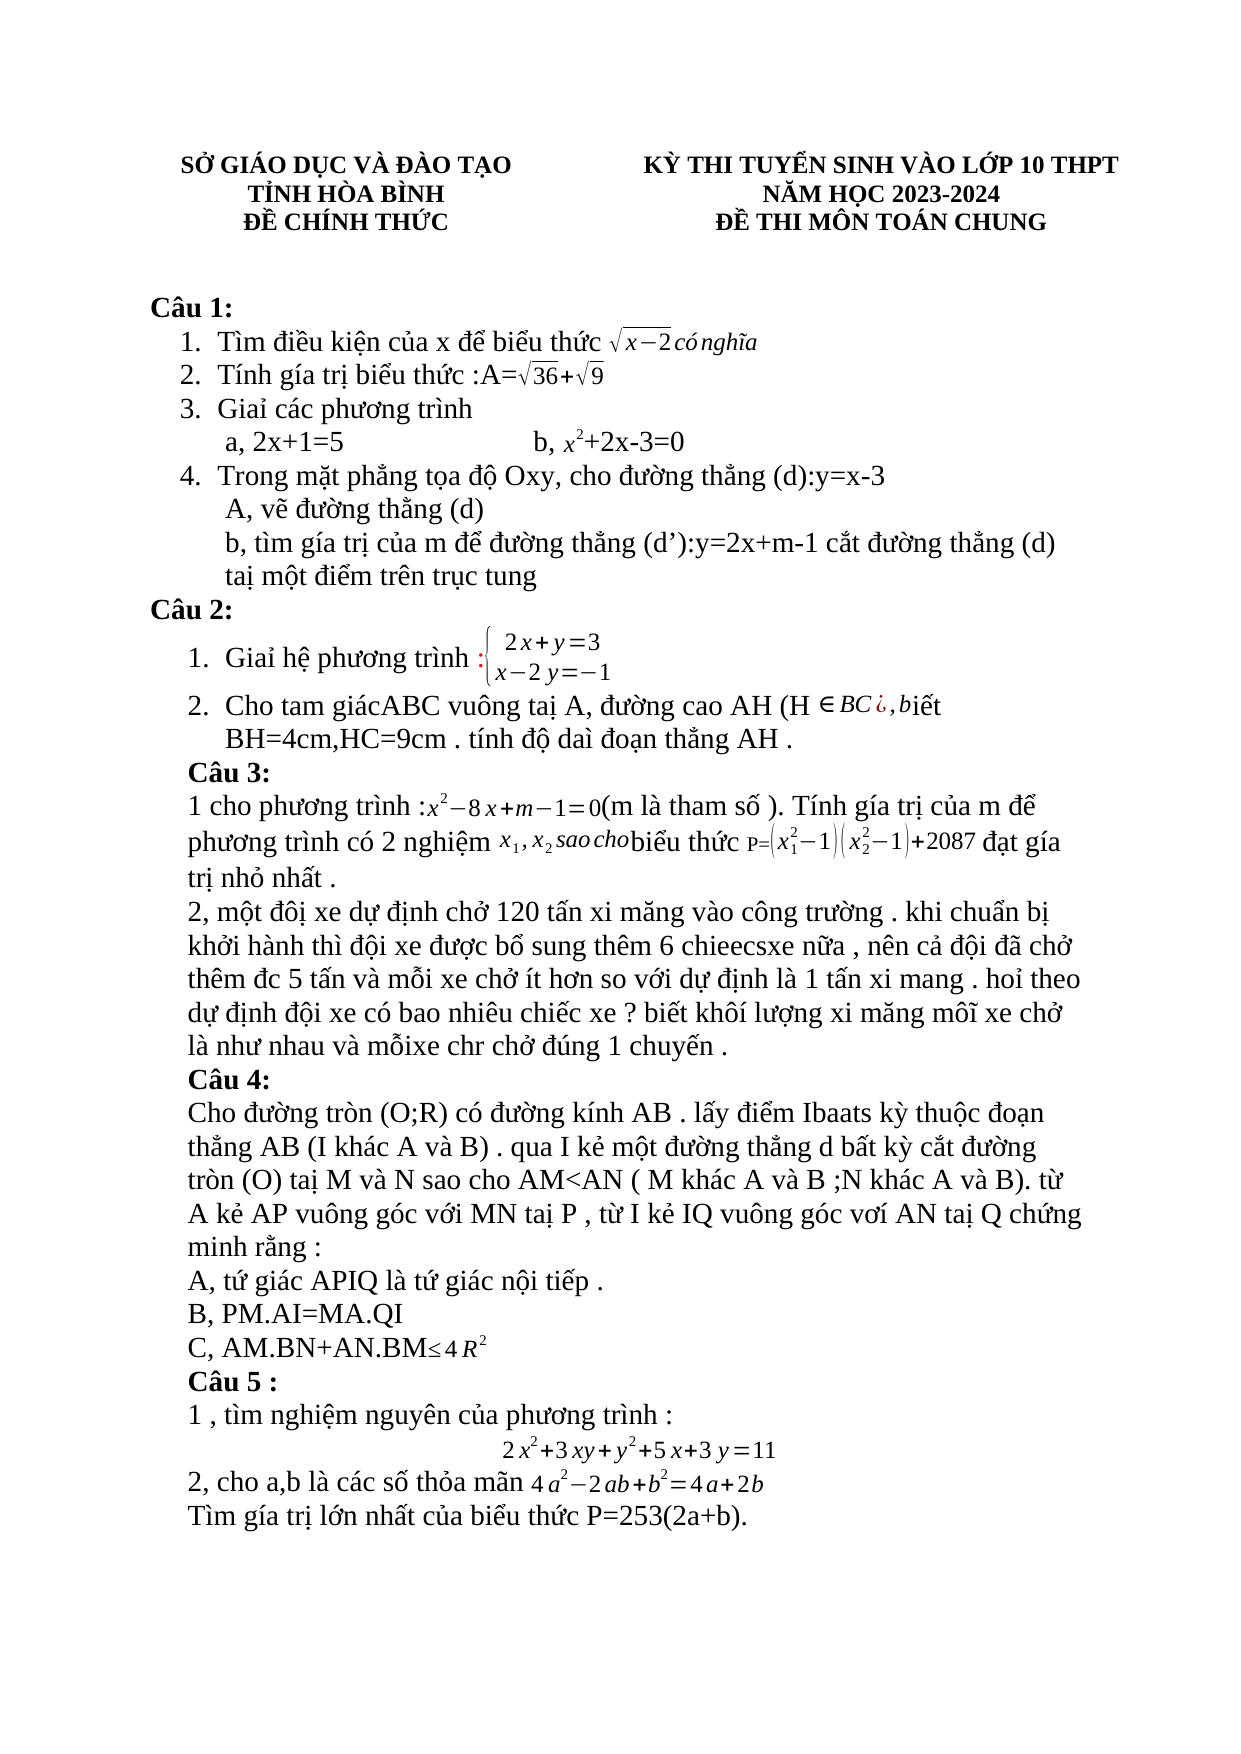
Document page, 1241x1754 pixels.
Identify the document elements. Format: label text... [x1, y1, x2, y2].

text Câu 2: [150, 592, 1090, 626]
list Tính gía trị biểu thức :A= [179, 357, 1090, 391]
table_header SỞ GIÁO DỤC VÀ ĐÀO TẠO TỈNH HÒA BÌNH ĐỀ CHÍNH THỨC [139, 150, 553, 236]
list Trong mặt phẳng tọa độ Oxy, cho đường thẳng (d):y=x-3 [179, 458, 1090, 491]
text 2, một đôị xe dự định chở 120 tấn xi măng vào công trường . khi chuẩn bị khởi hành thì đội xe được bổ sung thêm 6 chieecsxe nữa , nên cả đội đã chở thêm đc 5 tấn và mỗi xe chở ít hơn so với dự định là 1 tấn xi mang . hoỉ theo dự định đội xe có bao nhiêu chiếc xe ? biết khôí lượng xi măng môĩ xe chở là như nhau và mỗixe chr chở đúng 1 chuyến . [187, 894, 1090, 1062]
text Cho đường tròn (O;R) có đường kính AB . lấy điểm Ibaats kỳ thuộc đoạn thẳng AB (I khác A và B) . qua I kẻ một đường thẳng d bất kỳ cắt đường tròn (O) taị M và N sao cho AM<AN ( M khác A và B ;N khác A và B). từ A kẻ AP vuông góc với MN taị P , từ I kẻ IQ vuông góc vơí AN taị Q chứng minh rằng : [187, 1095, 1090, 1263]
text Câu 1: [150, 290, 1090, 324]
table_header KỲ THI TUYỂN SINH VÀO LỚP 10 THPT NĂM HỌC 2023-2024 ĐỀ THI MÔN TOÁN CHUNG [553, 150, 1209, 236]
text A, vẽ đường thằng (d) [225, 491, 1090, 525]
text A, tứ giác APIQ là tứ giác nội tiếp . [187, 1263, 1090, 1297]
text Câu 4: [187, 1062, 1090, 1095]
list Giaỉ hệ phương trình : [187, 626, 1090, 688]
text C, AM.BN+AN.BM [187, 1330, 1090, 1364]
text Tìm gía trị lớn nhất của biểu thức P=253(2a+b). [187, 1498, 1090, 1531]
list Cho tam giácABC vuông taị A, đường cao AH (H iết BH=4cm,HC=9cm . tính độ daì đoạn thẳng AH . [187, 688, 1090, 755]
text 2, cho a,b là các số thỏa mãn [187, 1464, 1090, 1498]
text Câu 5 : [187, 1364, 1090, 1397]
list Giaỉ các phương trình [179, 391, 1090, 424]
text 1 , tìm nghiệm nguyên của phương trình : [187, 1397, 1090, 1431]
text 1 cho phương trình :(m là tham số ). Tính gía trị của m để phương trình có 2 nghiệm biểu thức P= đạt gía trị nhỏ nhất . [187, 788, 1090, 894]
list b, tìm gía trị của m để đường thẳng (d’):y=2x+m-1 cắt đường thẳng (d) taị một điểm trên trục tung [225, 525, 1090, 592]
list Tìm điều kiện của x để biểu thức [179, 324, 1090, 357]
list a, 2x+1=5 b, +2x-3=0 [225, 424, 1090, 458]
text Câu 3: [187, 755, 1090, 788]
text B, PM.AI=MA.QI [187, 1297, 1090, 1330]
